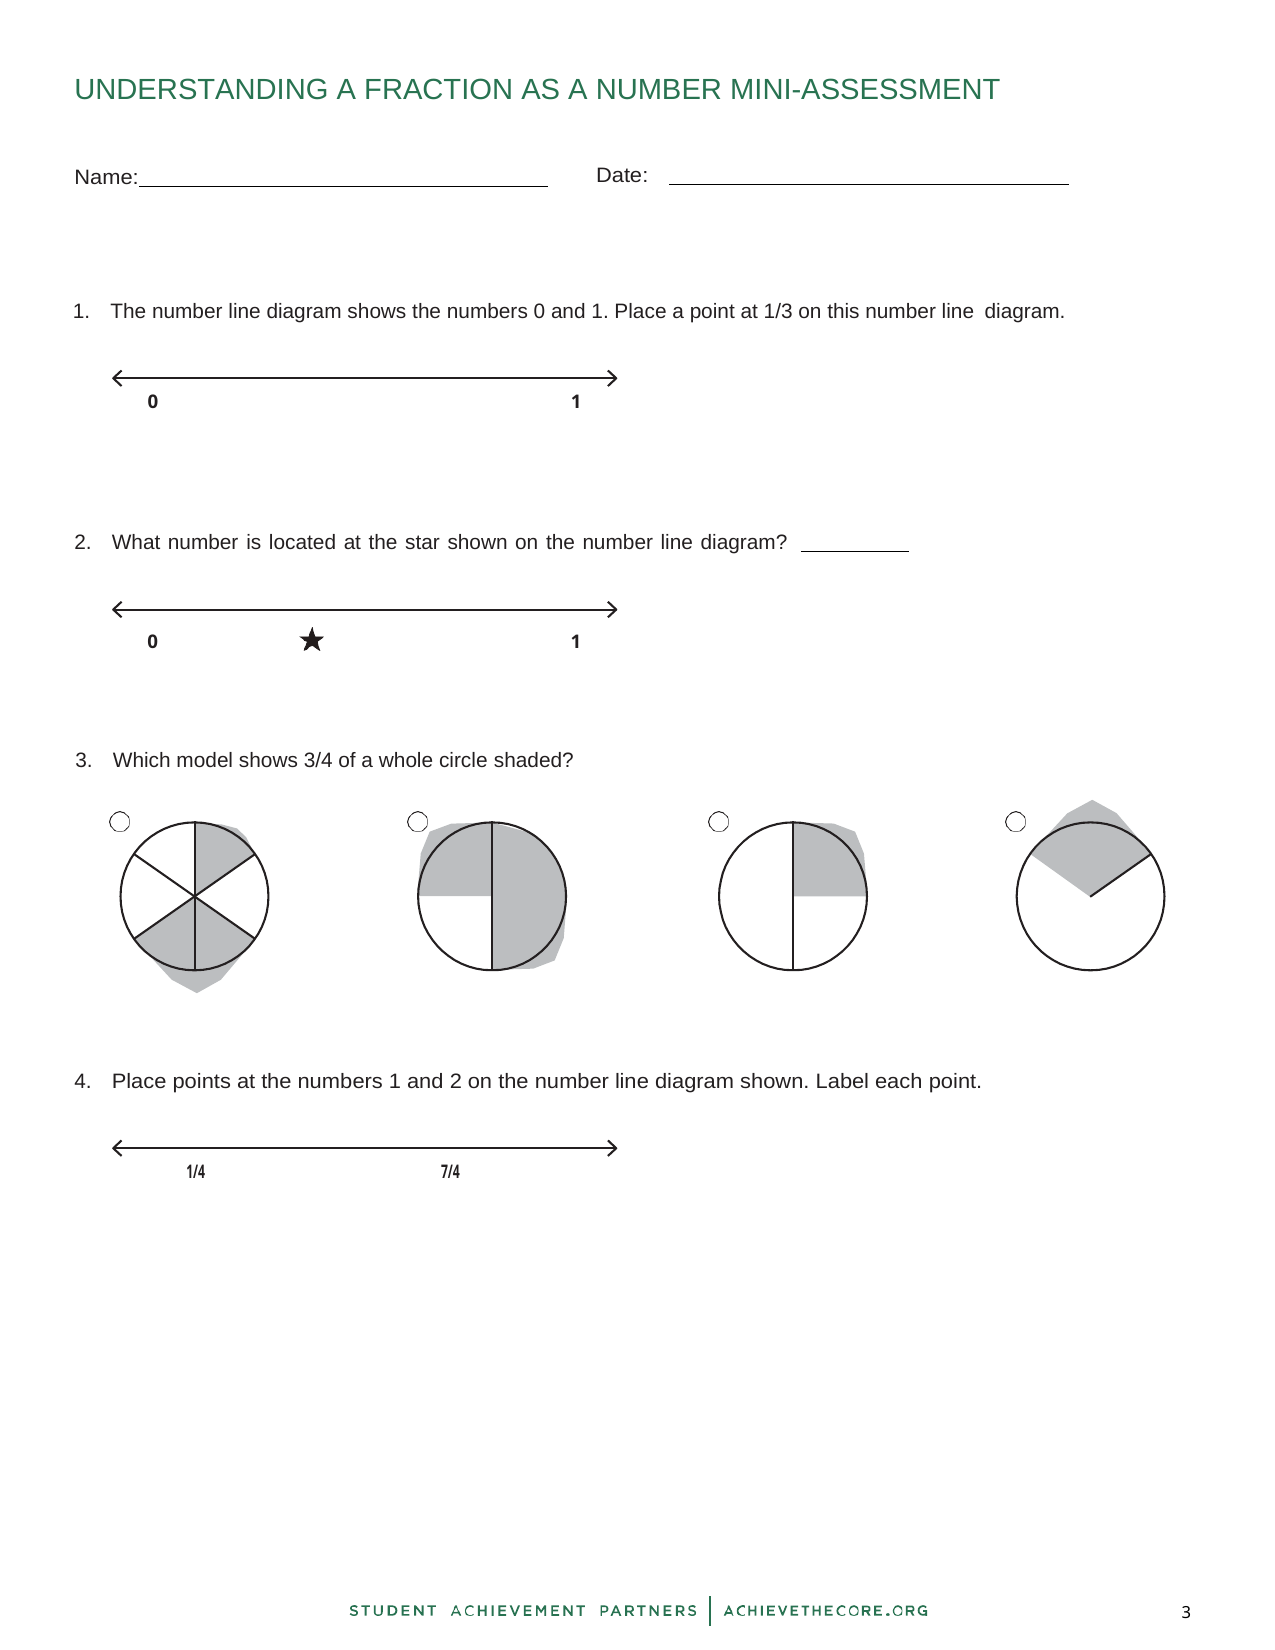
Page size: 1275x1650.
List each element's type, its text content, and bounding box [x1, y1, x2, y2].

subtitle Name: Date: [74, 163, 1214, 189]
picture [109, 811, 130, 832]
text 0 1 [147, 362, 1214, 414]
list Which model shows 3/4 of a whole circle shaded? [75, 748, 1214, 772]
picture [1005, 811, 1026, 832]
picture [299, 627, 324, 651]
picture [886, 1605, 903, 1616]
picture [836, 1605, 859, 1616]
list What number is located at the star shown on the number line diagram? [74, 530, 1214, 554]
picture [407, 811, 428, 832]
text 1/4 7/4 [186, 1131, 1214, 1184]
picture [723, 1605, 745, 1616]
subtitle UNDERSTANDING A FRACTION AS A NUMBER MINI-ASSESSMENT [74, 72, 1214, 106]
list Place points at the numbers 1 and 2 on the number line diagram shown. Label each point. [74, 1068, 1214, 1092]
picture [450, 1605, 474, 1616]
picture [708, 811, 729, 832]
list The number line diagram shows the numbers 0 and 1. Place a point at 1/3 on this number line diagram. [73, 298, 1214, 322]
